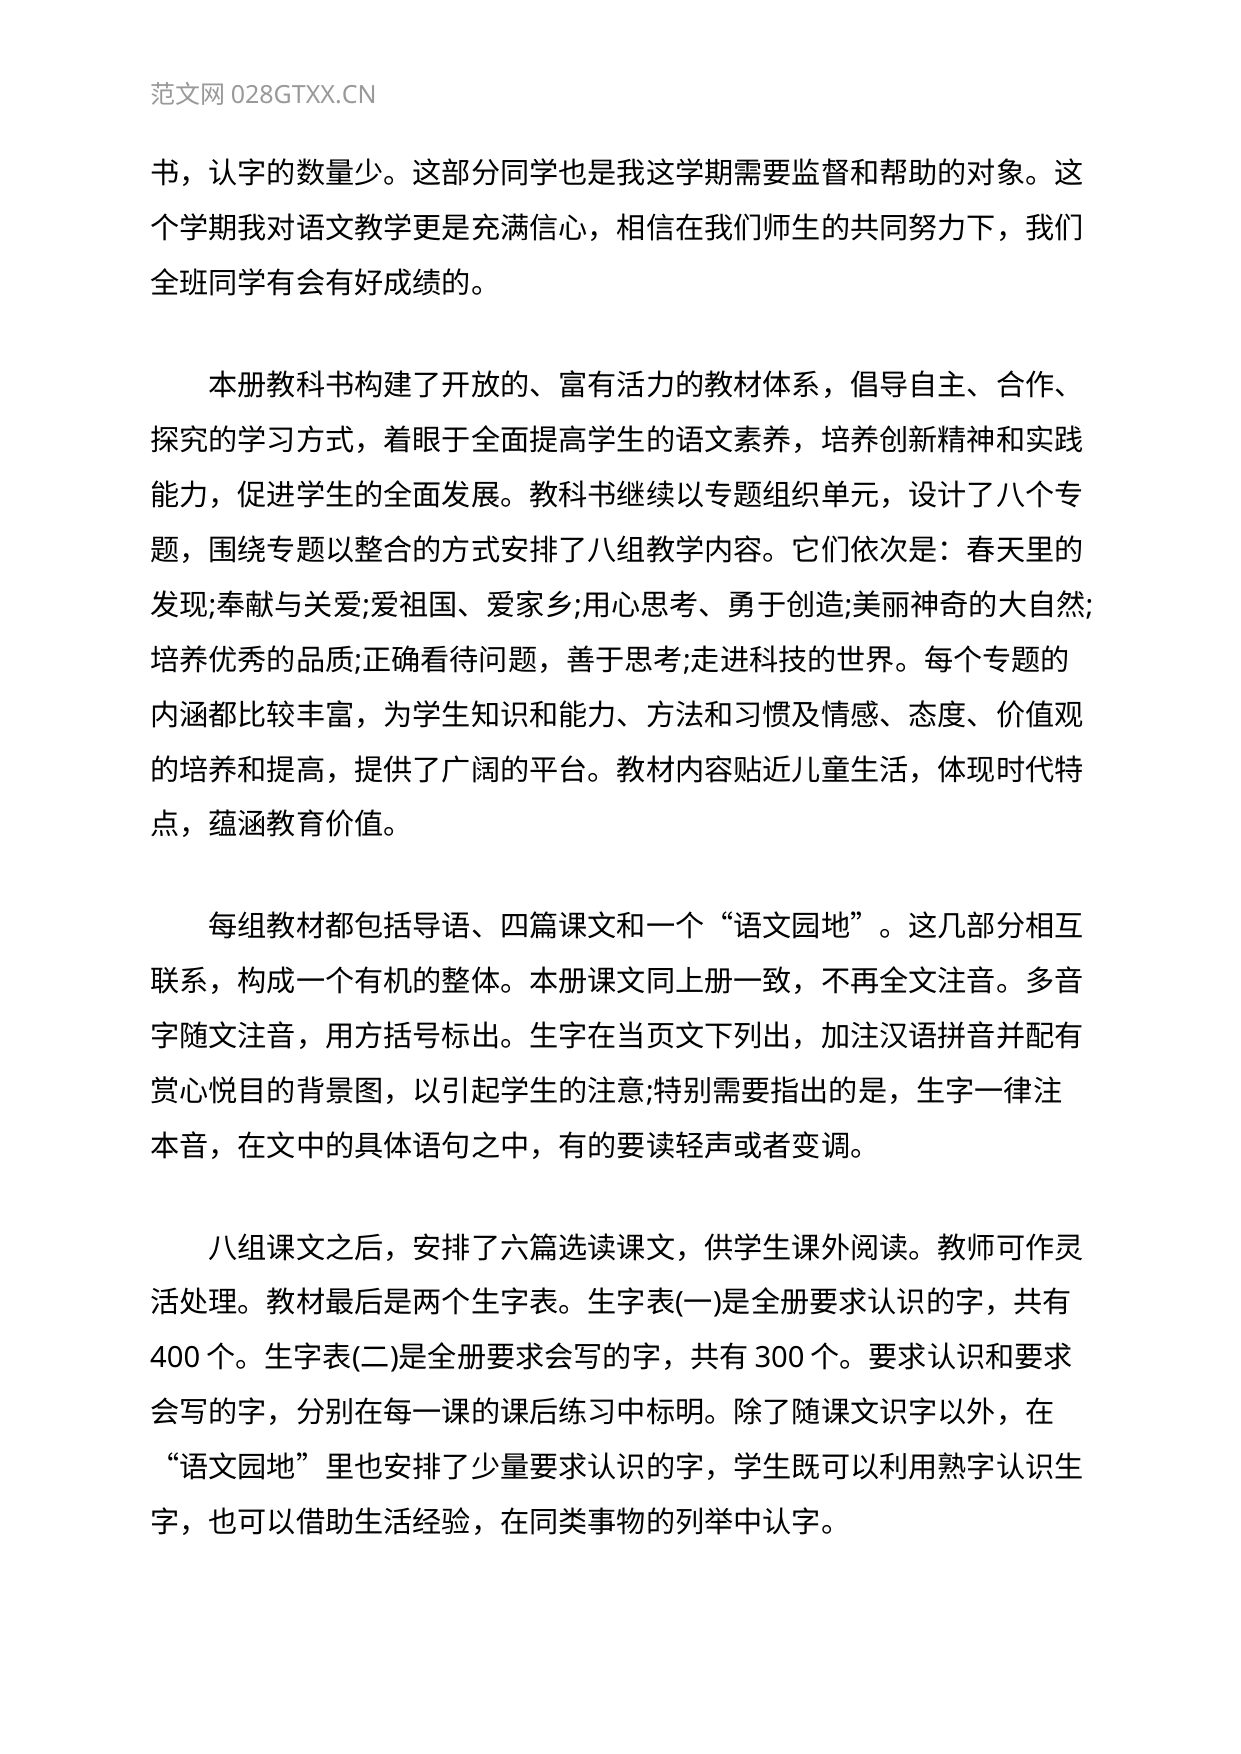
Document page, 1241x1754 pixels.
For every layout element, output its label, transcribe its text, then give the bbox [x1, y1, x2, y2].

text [150, 150, 1090, 302]
text 每组教材都包括导语、四篇课文和一个“语文园地”。这几部分相互联系，构成一个有机的整体。本册课文同上册一致，不再全文注音。多音字随文注音，用方括号标出。生字在当页文下列出，加注汉语拼音并配有赏心悦目的背景图，以引起学生的注意;特别需要指出的是，生字一律注本音，在文中的具体语句之中，有的要读轻声或者变调。 [150, 903, 1090, 1165]
text 八组课文之后，安排了六篇选读课文，供学生课外阅读。教师可作灵活处理。教材最后是两个生字表。生字表(一)是全册要求认识的字，共有400个。生字表(二)是全册要求会写的字，共有300个。要求认识和要求会写的字，分别在每一课的课后练习中标明。除了随课文识字以外，在“语文园地”里也安排了少量要求认识的字，学生既可以利用熟字认识生字，也可以借助生活经验，在同类事物的列举中认字。 [150, 1224, 1090, 1541]
text 本册教科书构建了开放的、富有活力的教材体系，倡导自主、合作、探究的学习方式，着眼于全面提高学生的语文素养，培养创新精神和实践能力，促进学生的全面发展。教科书继续以专题组织单元，设计了八个专题，围绕专题以整合的方式安排了八组教学内容。它们依次是：春天里的发现;奉献与关爱;爱祖国、爱家乡;用心思考、勇于创造;美丽神奇的大自然;培养优秀的品质;正确看待问题，善于思考;走进科技的世界。每个专题的内涵都比较丰富，为学生知识和能力、方法和习惯及情感、态度、价值观的培养和提高，提供了广阔的平台。教材内容贴近儿童生活，体现时代特点，蕴涵教育价值。 [150, 362, 1090, 843]
